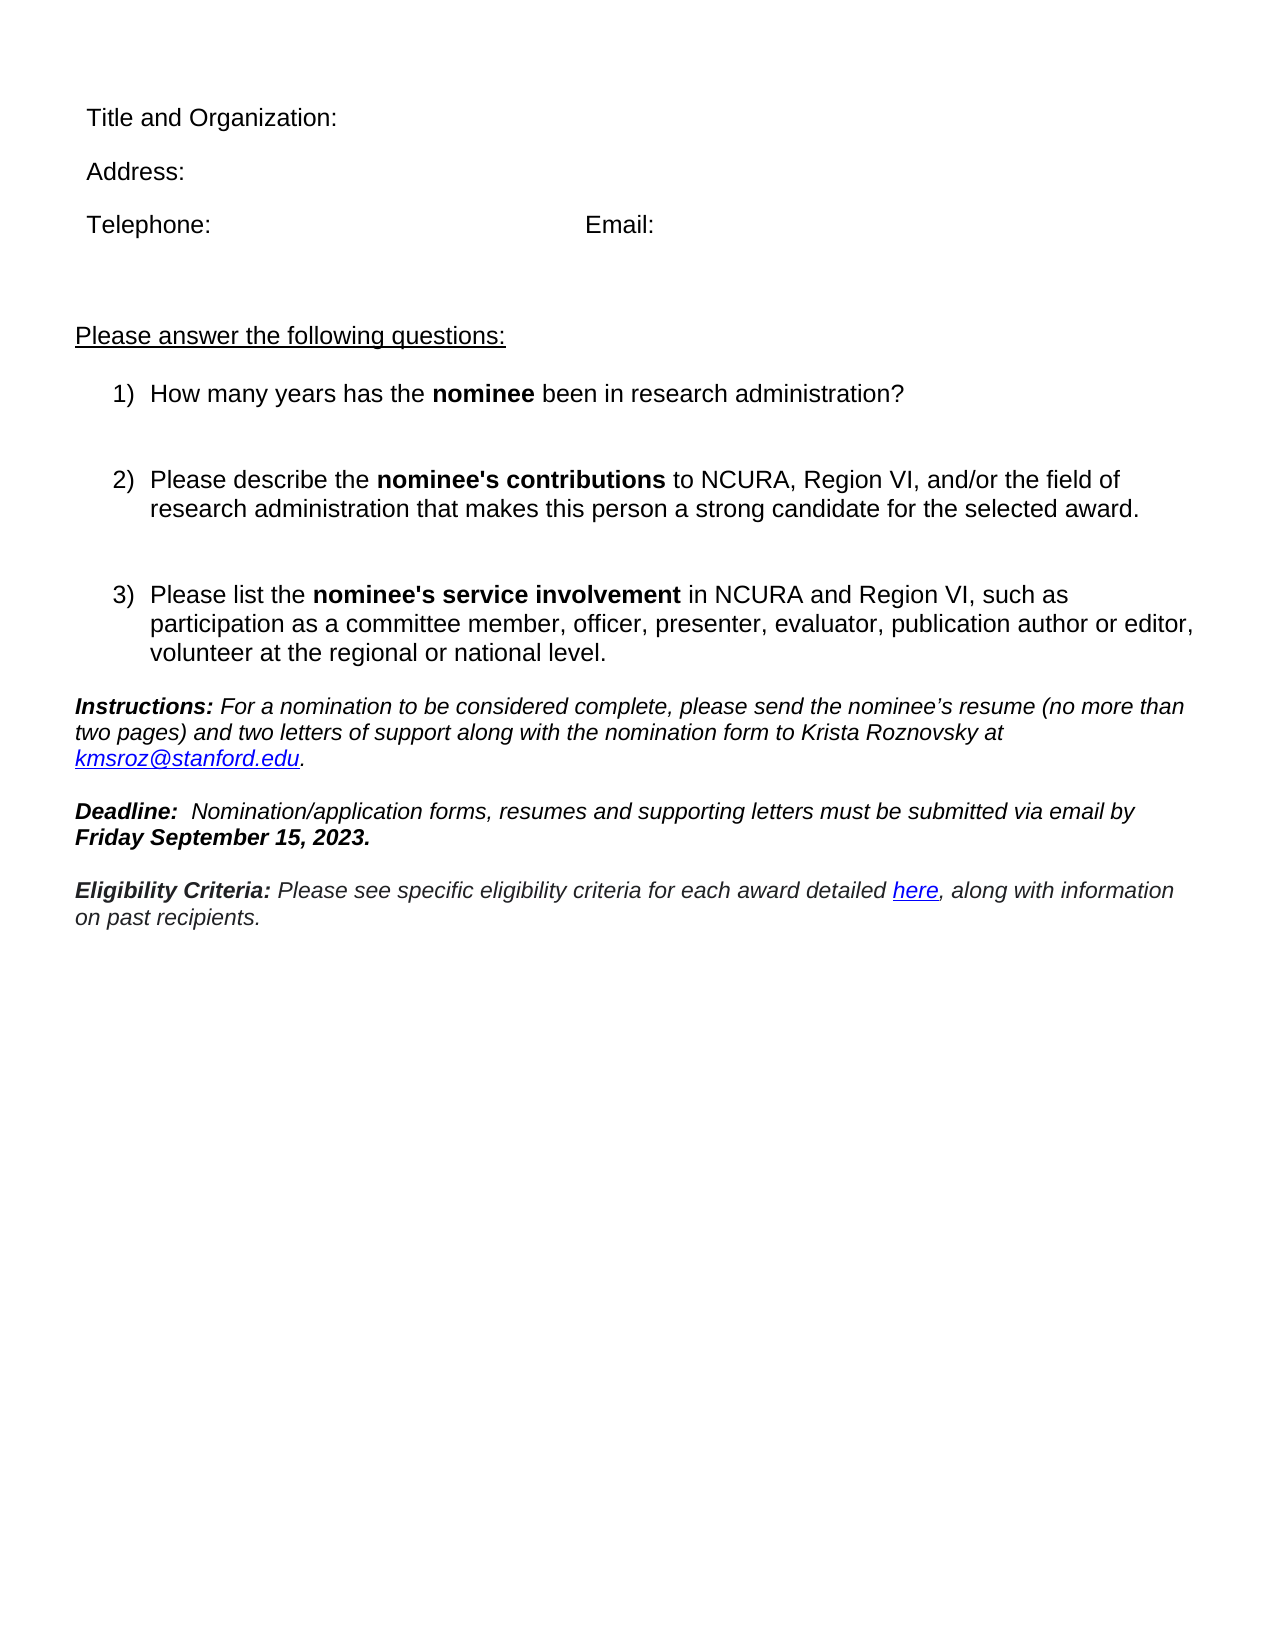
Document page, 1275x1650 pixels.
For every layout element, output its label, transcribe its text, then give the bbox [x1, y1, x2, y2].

list Please describe the nominee's contributions to NCURA, Region VI, and/or the field of research administration that makes this person a strong candidate for the selected award. [112, 465, 1200, 522]
table_cell Title and Organization: Address: [75, 103, 1072, 210]
table_cell Email: [574, 210, 1072, 264]
text Instructions: For a nomination to be considered complete, please send the nominee’s resume (no more than two pages) and two letters of support along with the nomination form to Krista Roznovsky at kmsroz@stanford.edu. [75, 693, 1200, 772]
list Please list the nominee's service involvement in NCURA and Region VI, such as participation as a committee member, officer, presenter, evaluator, publication author or editor, volunteer at the regional or national level. [112, 580, 1200, 666]
list How many years has the nominee been in research administration? [112, 379, 1200, 407]
text Eligibility Criteria: Please see specific eligibility criteria for each award detailed here, along with information on past recipients. [75, 877, 1200, 930]
table_cell Telephone: [75, 210, 574, 264]
text Deadline: Nomination/application forms, resumes and supporting letters must be submitted via email by Friday September 15, 2023. [75, 798, 1200, 851]
text Please answer the following questions: [75, 321, 1200, 350]
